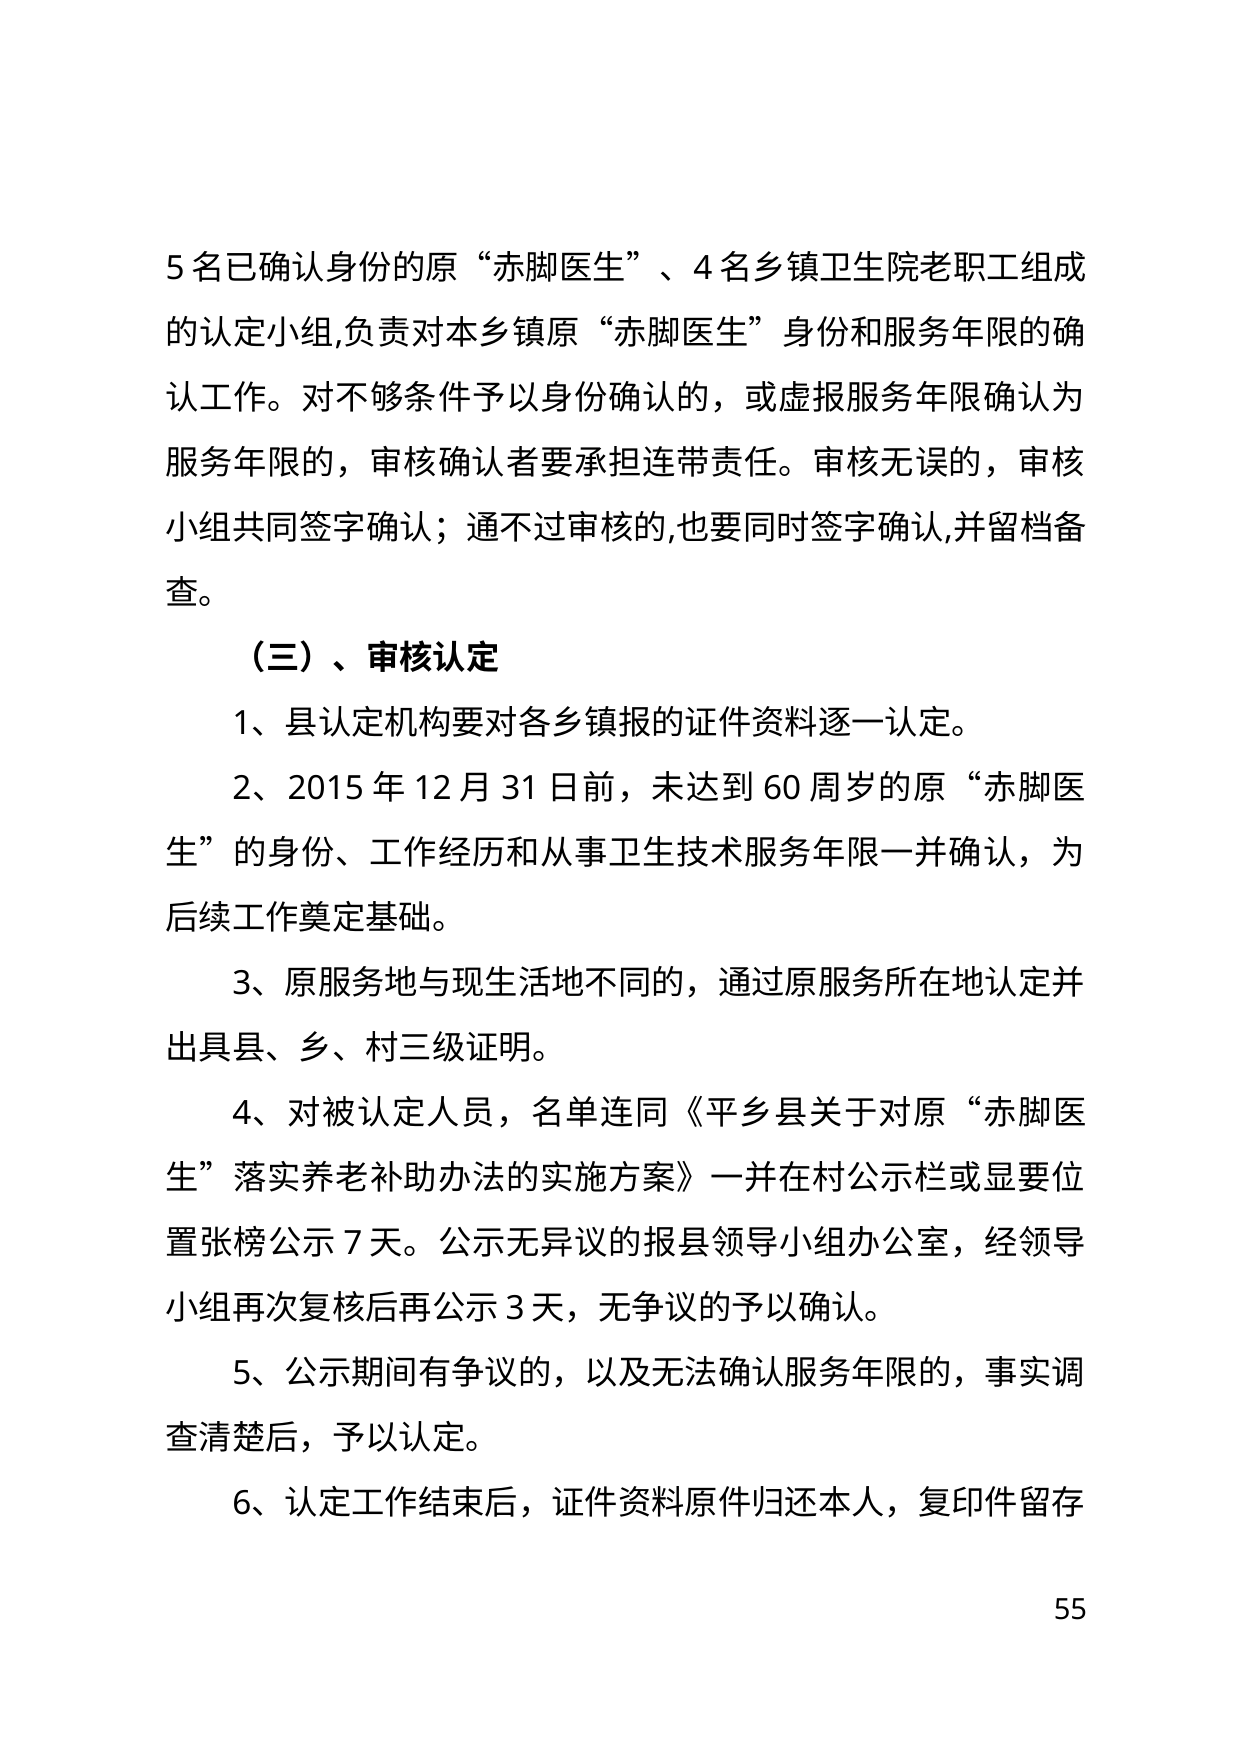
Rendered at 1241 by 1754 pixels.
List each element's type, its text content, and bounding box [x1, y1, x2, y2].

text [165, 233, 1087, 623]
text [165, 1468, 1087, 1533]
text 2、2015年12月31日前，未达到60周岁的原“赤脚医生”的身份、工作经历和从事卫生技术服务年限一并确认，为后续工作奠定基础。 [165, 753, 1087, 948]
text （三）、审核认定 [165, 623, 1087, 688]
text 3、原服务地与现生活地不同的，通过原服务所在地认定并出具县、乡、村三级证明。 [165, 948, 1087, 1078]
text 5、公示期间有争议的，以及无法确认服务年限的，事实调查清楚后，予以认定。 [165, 1338, 1087, 1468]
text 4、对被认定人员，名单连同《平乡县关于对原“赤脚医生”落实养老补助办法的实施方案》一并在村公示栏或显要位置张榜公示7天。公示无异议的报县领导小组办公室，经领导小组再次复核后再公示3天，无争议的予以确认。 [165, 1078, 1087, 1338]
text 1、县认定机构要对各乡镇报的证件资料逐一认定。 [165, 688, 1087, 753]
